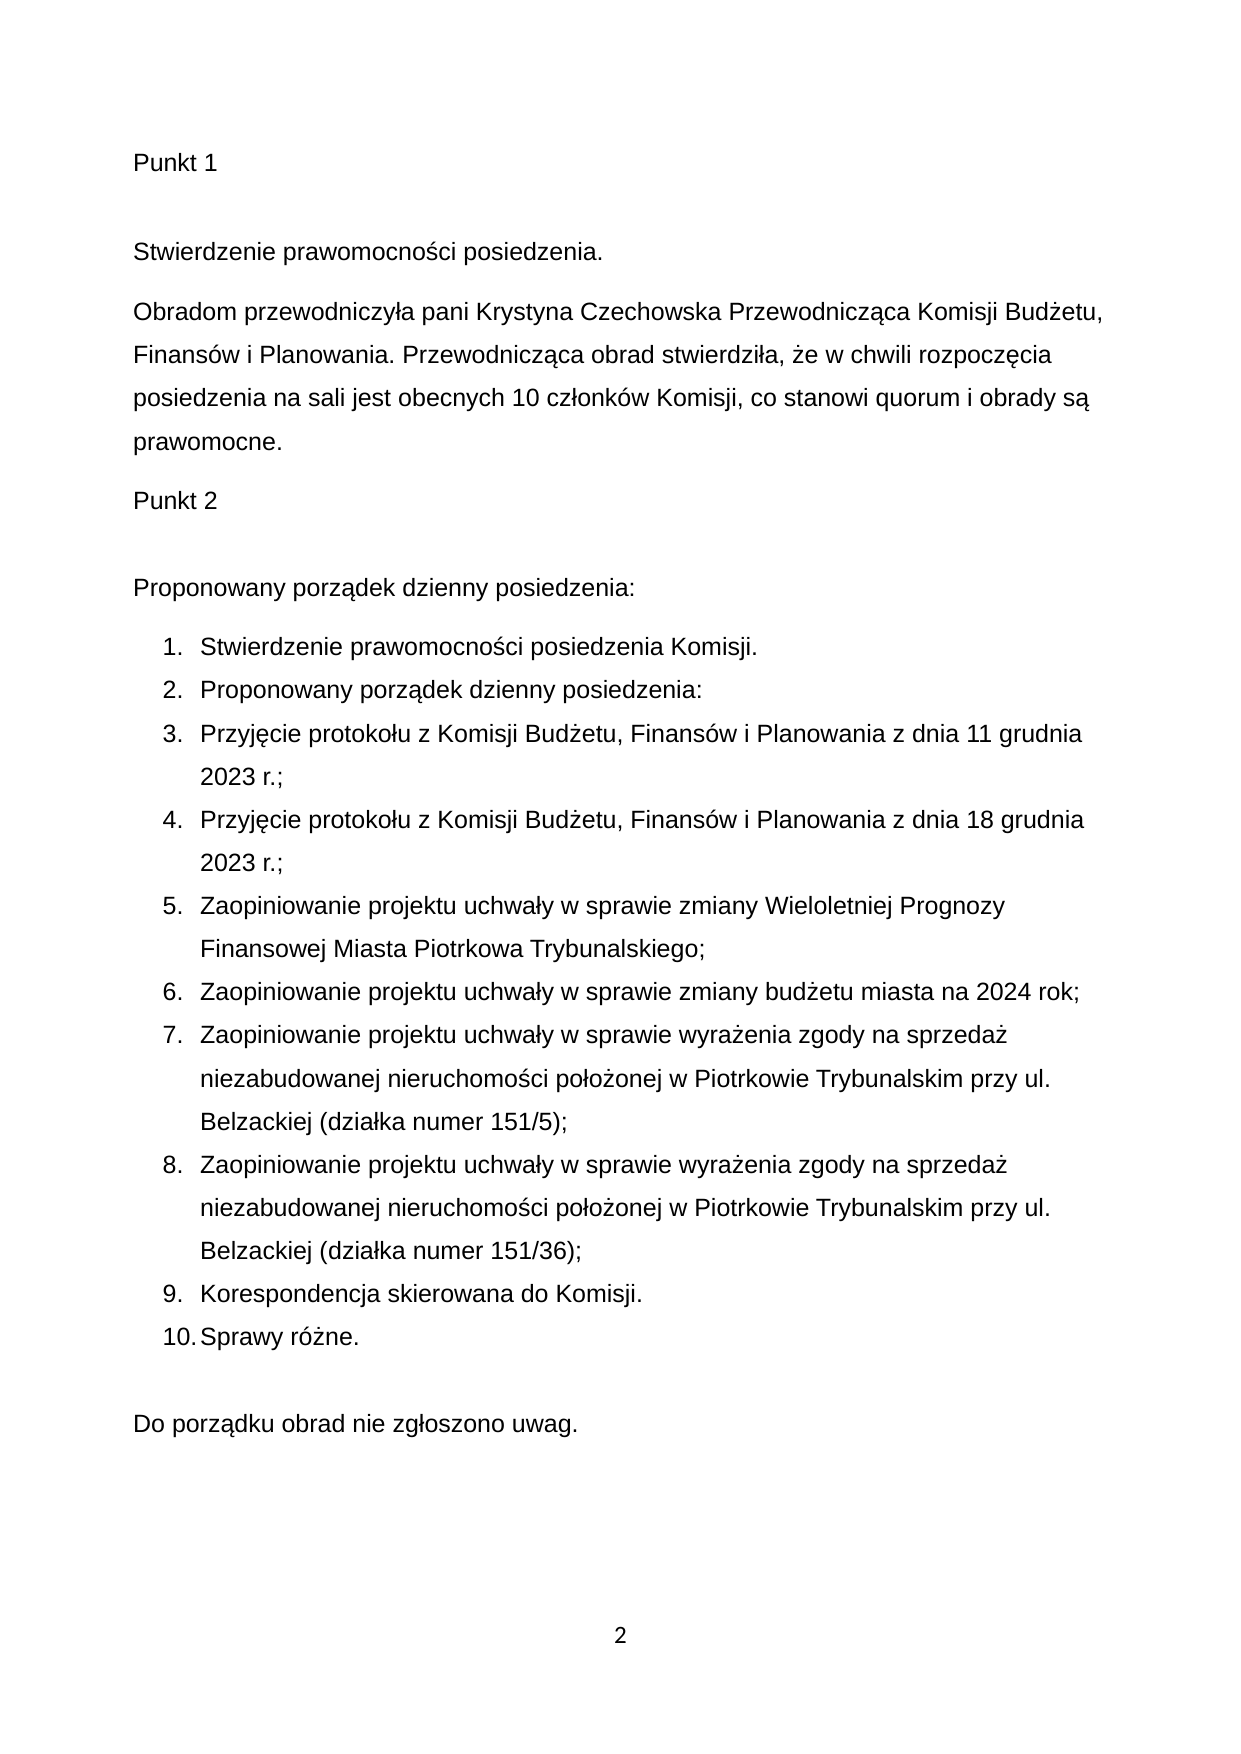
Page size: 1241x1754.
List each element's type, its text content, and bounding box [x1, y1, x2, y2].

list Stwierdzenie prawomocności posiedzenia Komisji. [162, 632, 1107, 661]
text Obradom przewodniczyła pani Krystyna Czechowska Przewodnicząca Komisji Budżetu, Finansów i Planowania. Przewodnicząca obrad stwierdziła, że w chwili rozpoczęcia posiedzenia na sali jest obecnych 10 członków Komisji, co stanowi quorum i obrady są prawomocne. [133, 297, 1107, 455]
list Zaopiniowanie projektu uchwały w sprawie zmiany Wieloletniej Prognozy Finansowej Miasta Piotrkowa Trybunalskiego; [162, 891, 1107, 963]
list Korespondencja skierowana do Komisji. [162, 1279, 1107, 1308]
text Stwierdzenie prawomocności posiedzenia. [133, 237, 1107, 266]
list Proponowany porządek dzienny posiedzenia: [162, 675, 1107, 704]
list Zaopiniowanie projektu uchwały w sprawie wyrażenia zgody na sprzedaż niezabudowanej nieruchomości położonej w Piotrkowie Trybunalskim przy ul. Belzackiej (działka numer 151/5); [162, 1020, 1107, 1135]
list Zaopiniowanie projektu uchwały w sprawie wyrażenia zgody na sprzedaż niezabudowanej nieruchomości położonej w Piotrkowie Trybunalskim przy ul. Belzackiej (działka numer 151/36); [162, 1150, 1107, 1265]
text Punkt 2 Proponowany porządek dzienny posiedzenia: [133, 486, 1107, 601]
list Sprawy różne. [162, 1322, 1107, 1351]
list Punkt 1 [133, 148, 1175, 222]
list Przyjęcie protokołu z Komisji Budżetu, Finansów i Planowania z dnia 18 grudnia 2023 r.; [162, 805, 1107, 877]
list Zaopiniowanie projektu uchwały w sprawie zmiany budżetu miasta na 2024 rok; [162, 977, 1107, 1006]
text Do porządku obrad nie zgłoszono uwag. [133, 1408, 1107, 1437]
list Przyjęcie protokołu z Komisji Budżetu, Finansów i Planowania z dnia 11 grudnia 2023 r.; [162, 718, 1107, 790]
